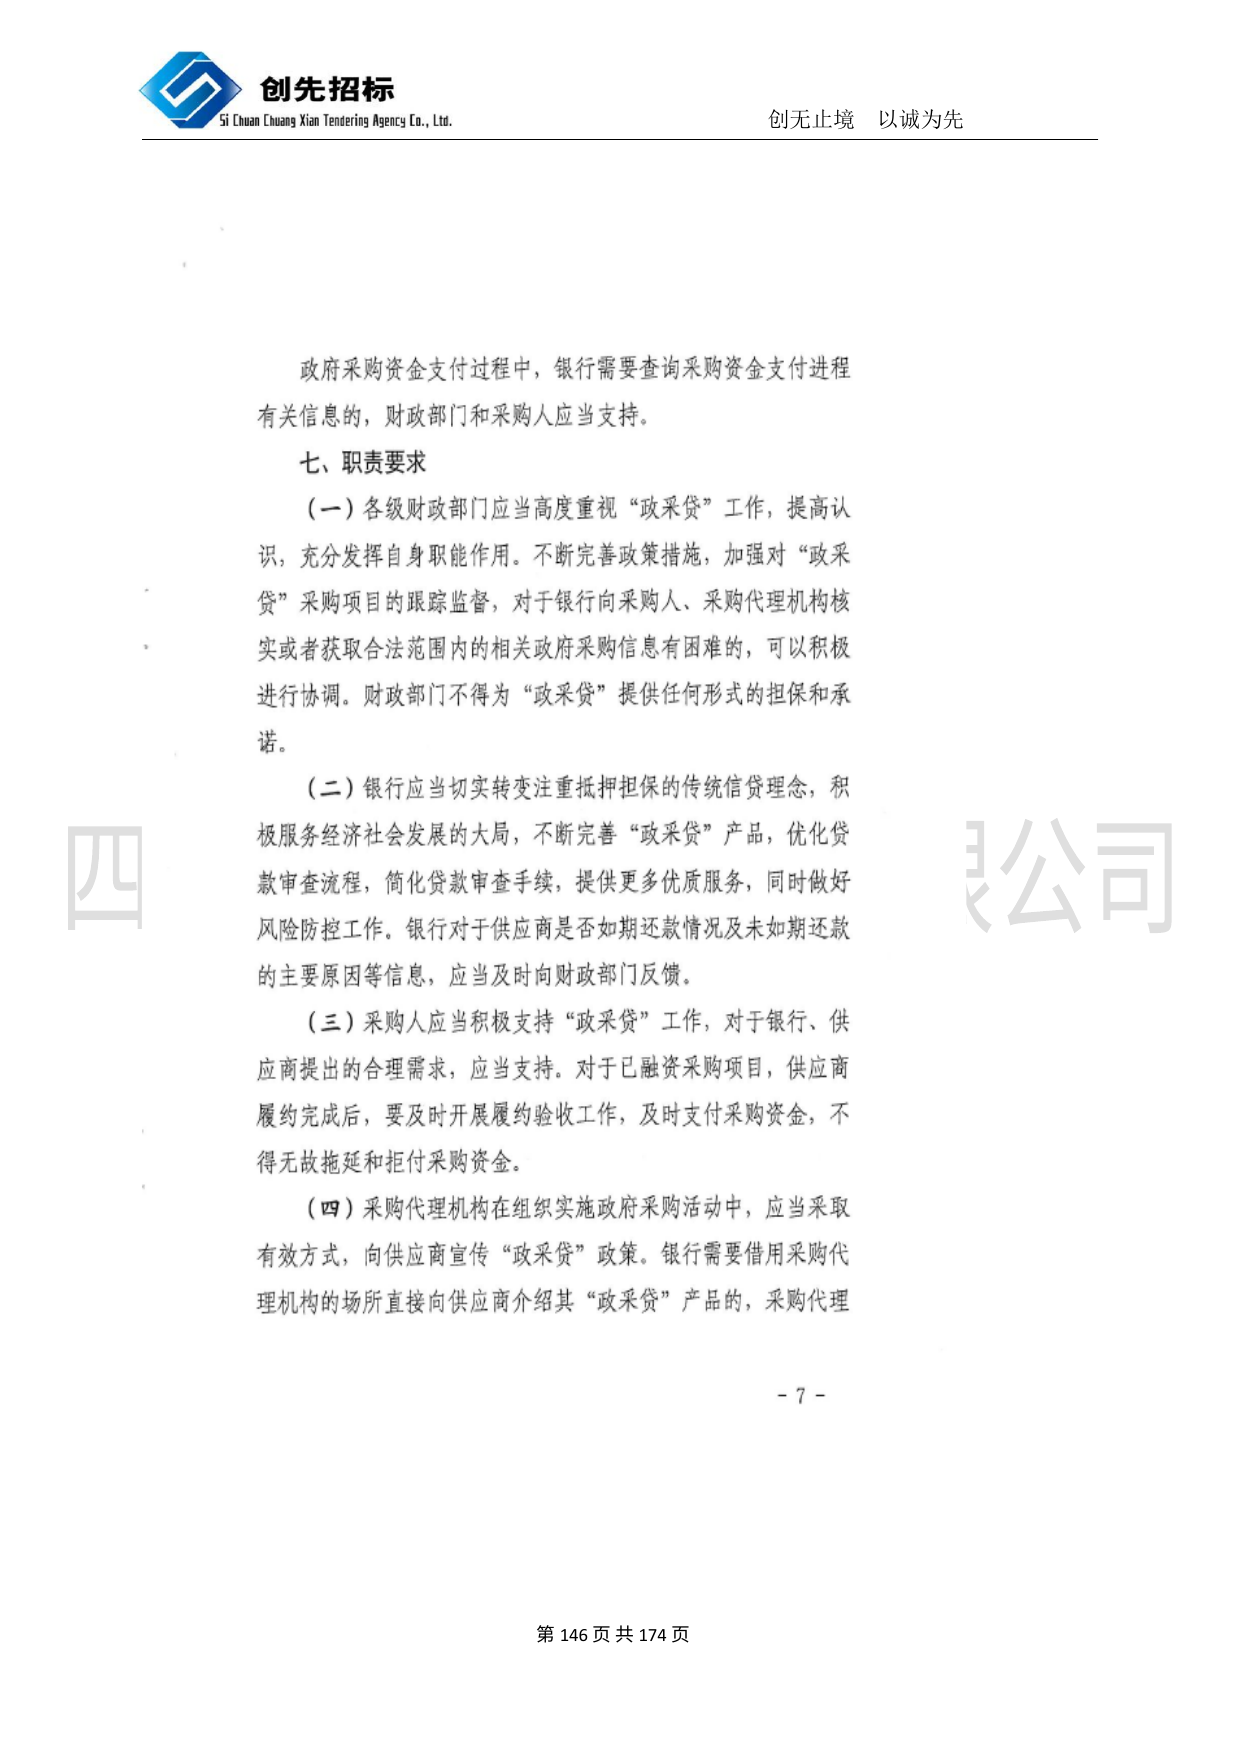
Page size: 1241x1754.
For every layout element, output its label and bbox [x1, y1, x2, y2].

picture [141, 157, 967, 1530]
picture [136, 49, 454, 130]
